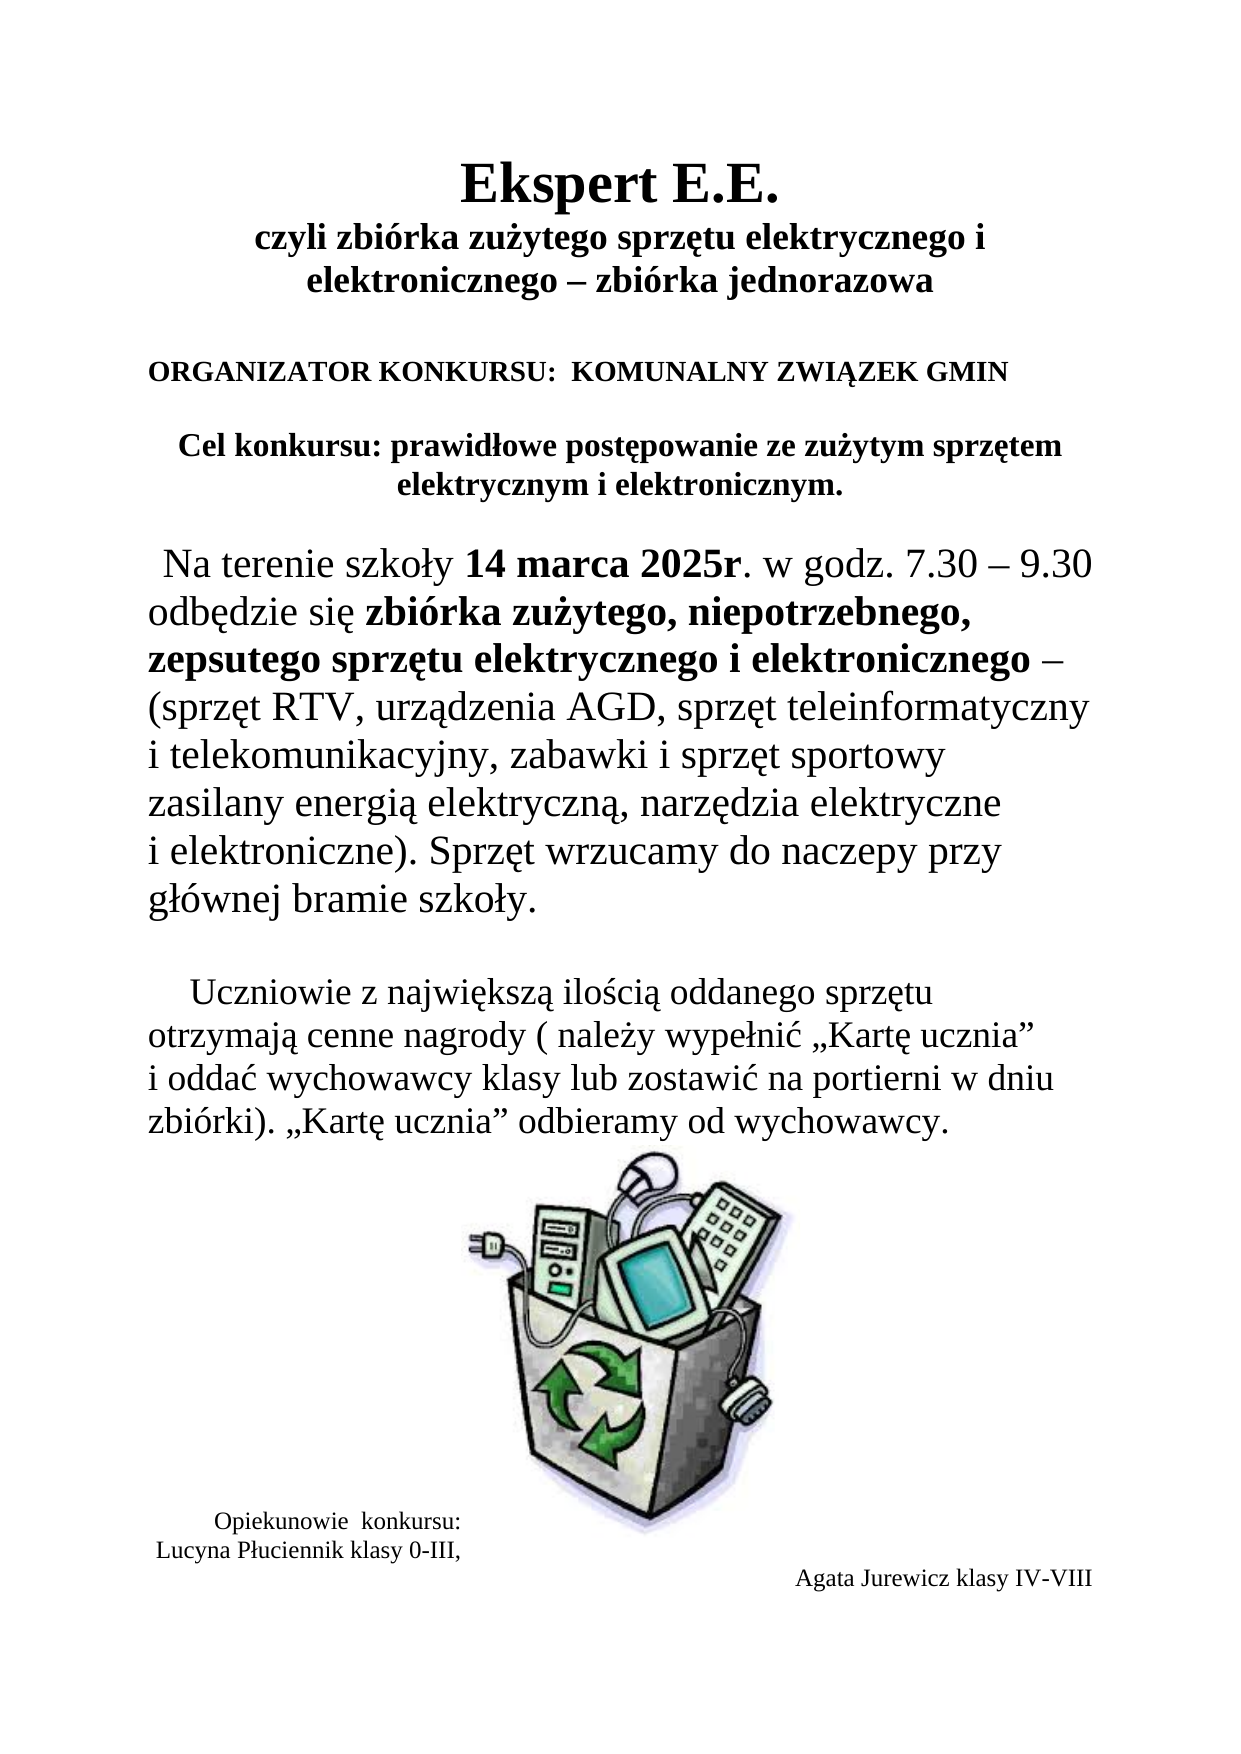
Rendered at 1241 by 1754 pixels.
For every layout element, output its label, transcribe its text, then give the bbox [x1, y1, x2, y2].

text Uczniowie z największą ilością oddanego sprzętu otrzymają cenne nagrody ( należy wypełnić „Kartę ucznia” [148, 969, 1093, 1056]
picture [461, 1145, 801, 1542]
title Ekspert E.E. [148, 148, 1093, 215]
title czyli zbiórka zużytego sprzętu elektrycznego i elektronicznego – zbiórka jednorazowa [148, 215, 1093, 301]
text i oddać wychowawcy klasy lub zostawić na portierni w dniu zbiórki). „Kartę ucznia” odbieramy od wychowawcy. [148, 1056, 1093, 1142]
title Cel konkursu: prawidłowe postępowanie ze zużytym sprzętem elektrycznym i elektronicznym. [148, 426, 1093, 502]
text i elektroniczne). Sprzęt wrzucamy do naczepy przy głównej bramie szkoły. [148, 826, 1093, 921]
text Na terenie szkoły 14 marca 2025r. w godz. 7.30 – 9.30 odbędzie się zbiórka zużytego, niepotrzebnego, zepsutego sprzętu elektrycznego i elektronicznego – (sprzęt RTV, urządzenia AGD, sprzęt teleinformatyczny i telekomunikacyjny, zabawki i sprzęt sportowy zasilany energią elektryczną, narzędzia elektryczne [148, 538, 1093, 826]
text Opiekunowie konkursu: Lucyna Płuciennik klasy 0-III, Agata Jurewicz klasy IV-VIII [148, 1506, 1093, 1592]
title ORGANIZATOR KONKURSU: KOMUNALNY ZWIĄZEK GMIN [148, 354, 1093, 387]
